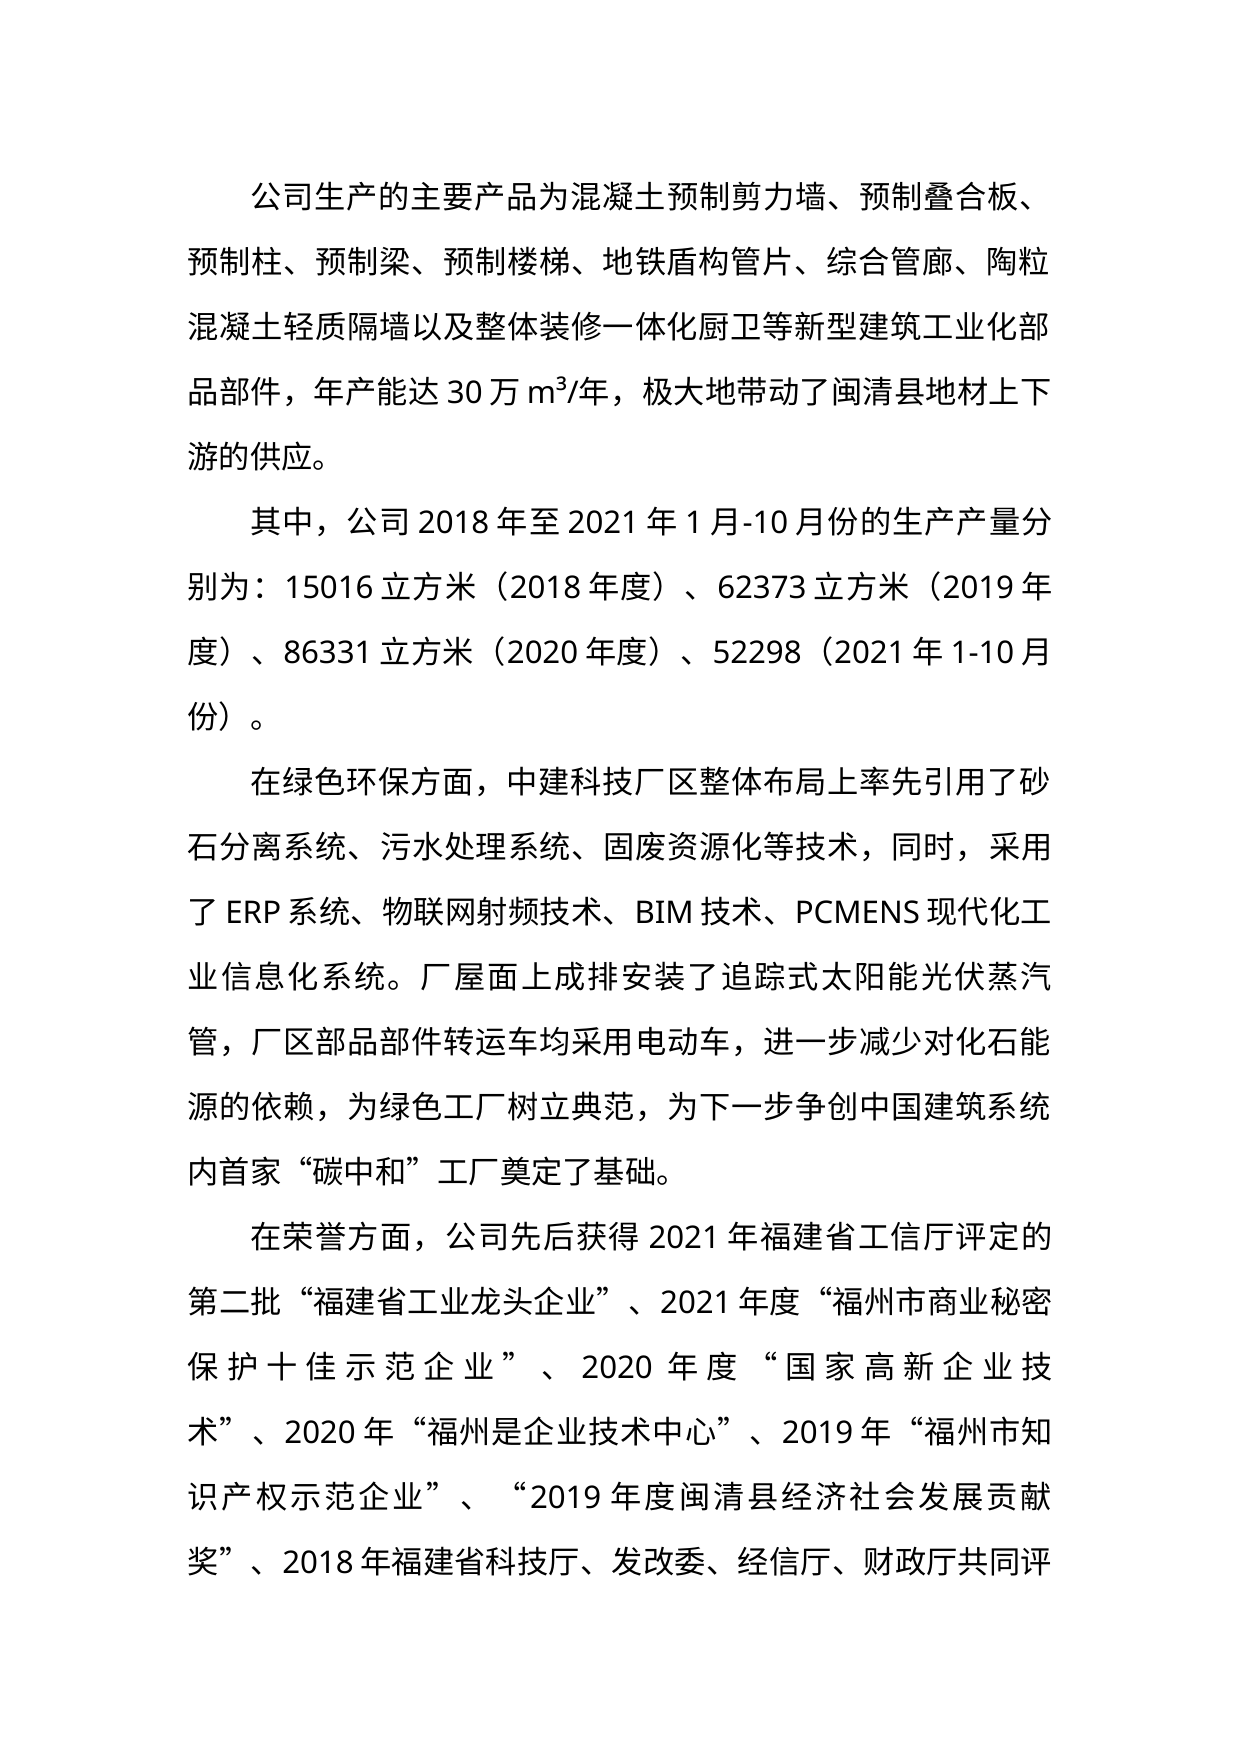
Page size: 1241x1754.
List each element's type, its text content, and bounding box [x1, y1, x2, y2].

text 其中，公司2018年至2021年1月-10月份的生产产量分别为：15016立方米（2018年度）、62373立方米（2019年度）、86331立方米（2020年度）、52298（2021年1-10月份）。 [187, 487, 1053, 747]
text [187, 1202, 1053, 1592]
text 公司生产的主要产品为混凝土预制剪力墙、预制叠合板、预制柱、预制梁、预制楼梯、地铁盾构管片、综合管廊、陶粒混凝土轻质隔墙以及整体装修一体化厨卫等新型建筑工业化部品部件，年产能达30万m³/年，极大地带动了闽清县地材上下游的供应。 [187, 162, 1053, 487]
text 在绿色环保方面，中建科技厂区整体布局上率先引用了砂石分离系统、污水处理系统、固废资源化等技术，同时，采用了ERP系统、物联网射频技术、BIM技术、PCMENS现代化工业信息化系统。厂屋面上成排安装了追踪式太阳能光伏蒸汽管，厂区部品部件转运车均采用电动车，进一步减少对化石能源的依赖，为绿色工厂树立典范，为下一步争创中国建筑系统内首家“碳中和”工厂奠定了基础。 [187, 747, 1053, 1202]
